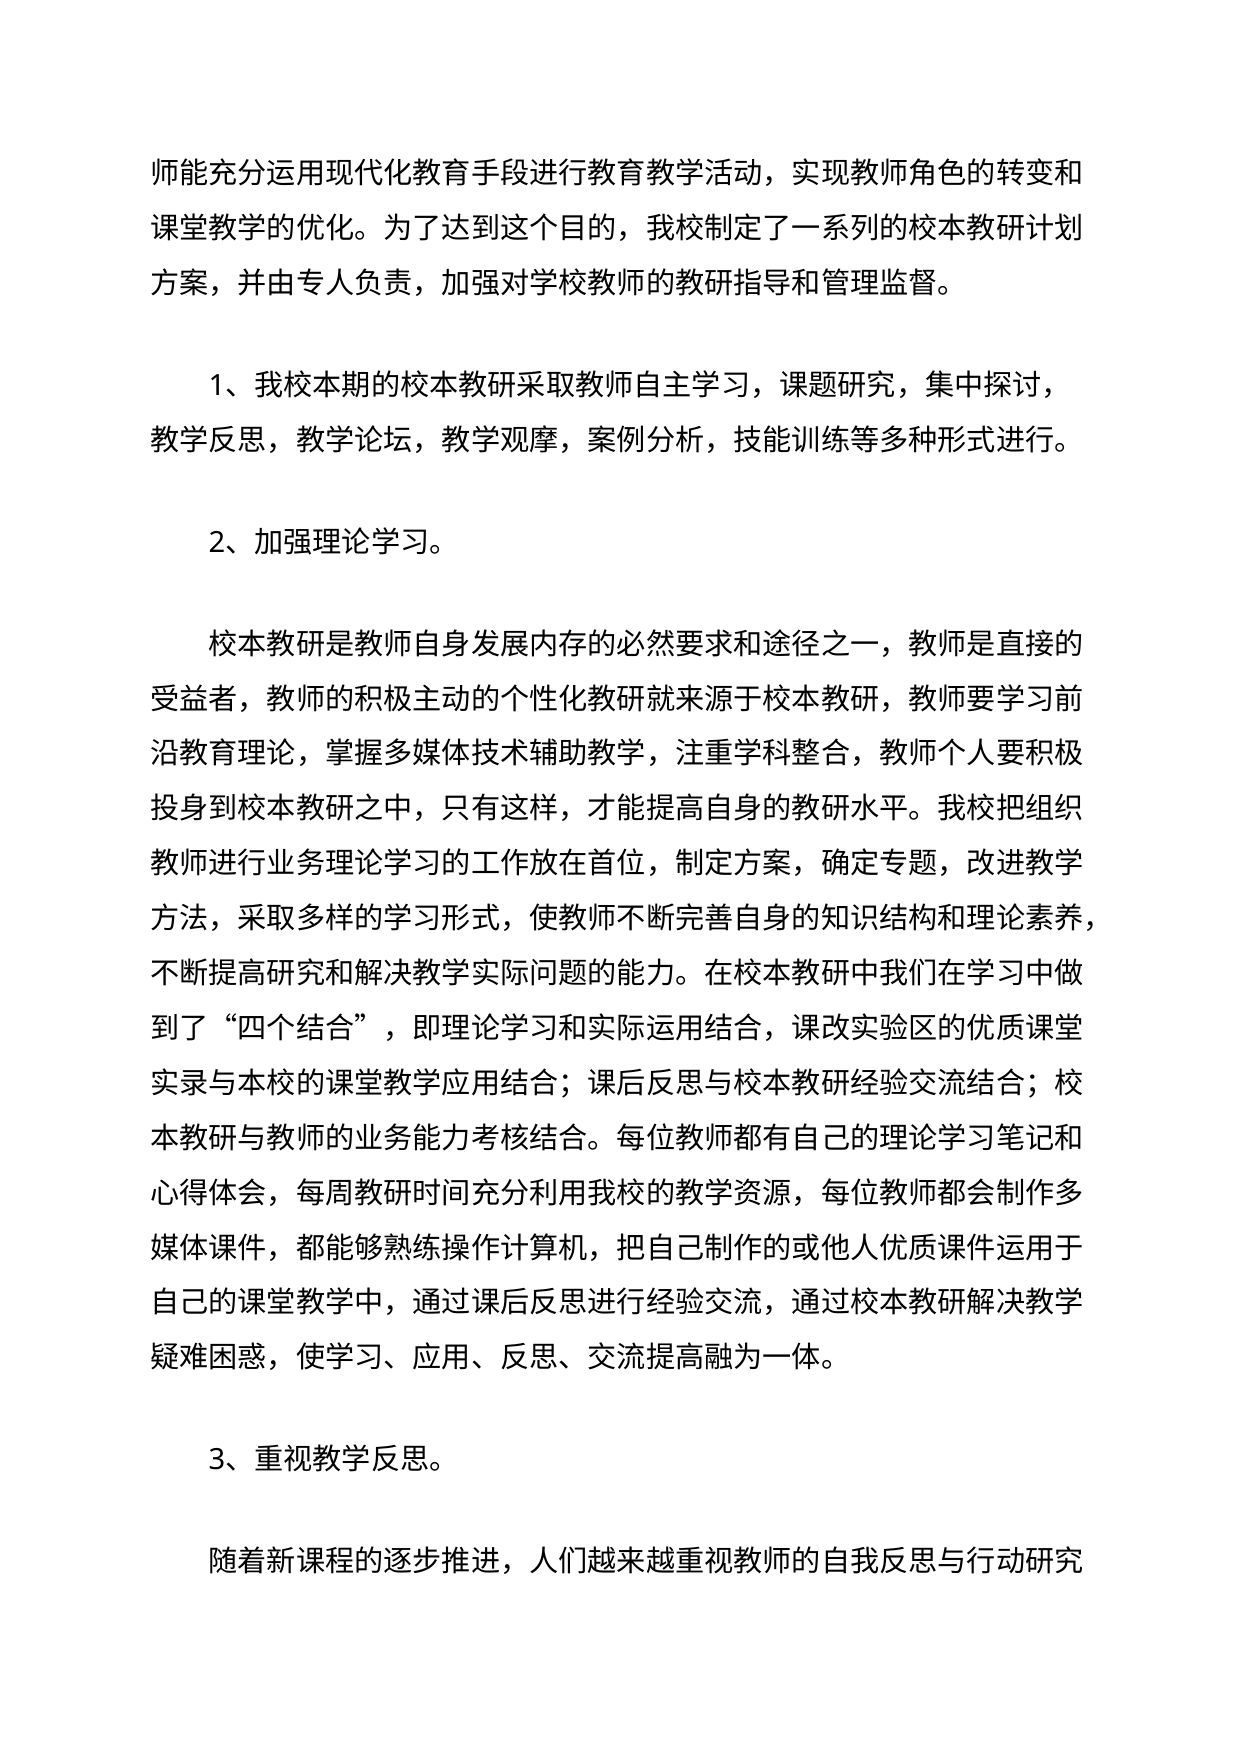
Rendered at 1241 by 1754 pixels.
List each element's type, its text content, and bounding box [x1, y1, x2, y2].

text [150, 150, 1090, 302]
text 1、我校本期的校本教研采取教师自主学习，课题研究，集中探讨，教学反思，教学论坛，教学观摩，案例分析，技能训练等多种形式进行。 [150, 362, 1090, 459]
text 2、加强理论学习。 [150, 518, 1090, 561]
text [150, 1538, 1090, 1580]
text 校本教研是教师自身发展内存的必然要求和途径之一，教师是直接的受益者，教师的积极主动的个性化教研就来源于校本教研，教师要学习前沿教育理论，掌握多媒体技术辅助教学，注重学科整合，教师个人要积极投身到校本教研之中，只有这样，才能提高自身的教研水平。我校把组织教师进行业务理论学习的工作放在首位，制定方案，确定专题，改进教学方法，采取多样的学习形式，使教师不断完善自身的知识结构和理论素养，不断提高研究和解决教学实际问题的能力。在校本教研中我们在学习中做到了“四个结合”，即理论学习和实际运用结合，课改实验区的优质课堂实录与本校的课堂教学应用结合；课后反思与校本教研经验交流结合；校本教研与教师的业务能力考核结合。每位教师都有自己的理论学习笔记和心得体会，每周教研时间充分利用我校的教学资源，每位教师都会制作多媒体课件，都能够熟练操作计算机，把自己制作的或他人优质课件运用于自己的课堂教学中，通过课后反思进行经验交流，通过校本教研解决教学疑难困惑，使学习、应用、反思、交流提高融为一体。 [150, 620, 1090, 1376]
text 3、重视教学反思。 [150, 1436, 1090, 1478]
